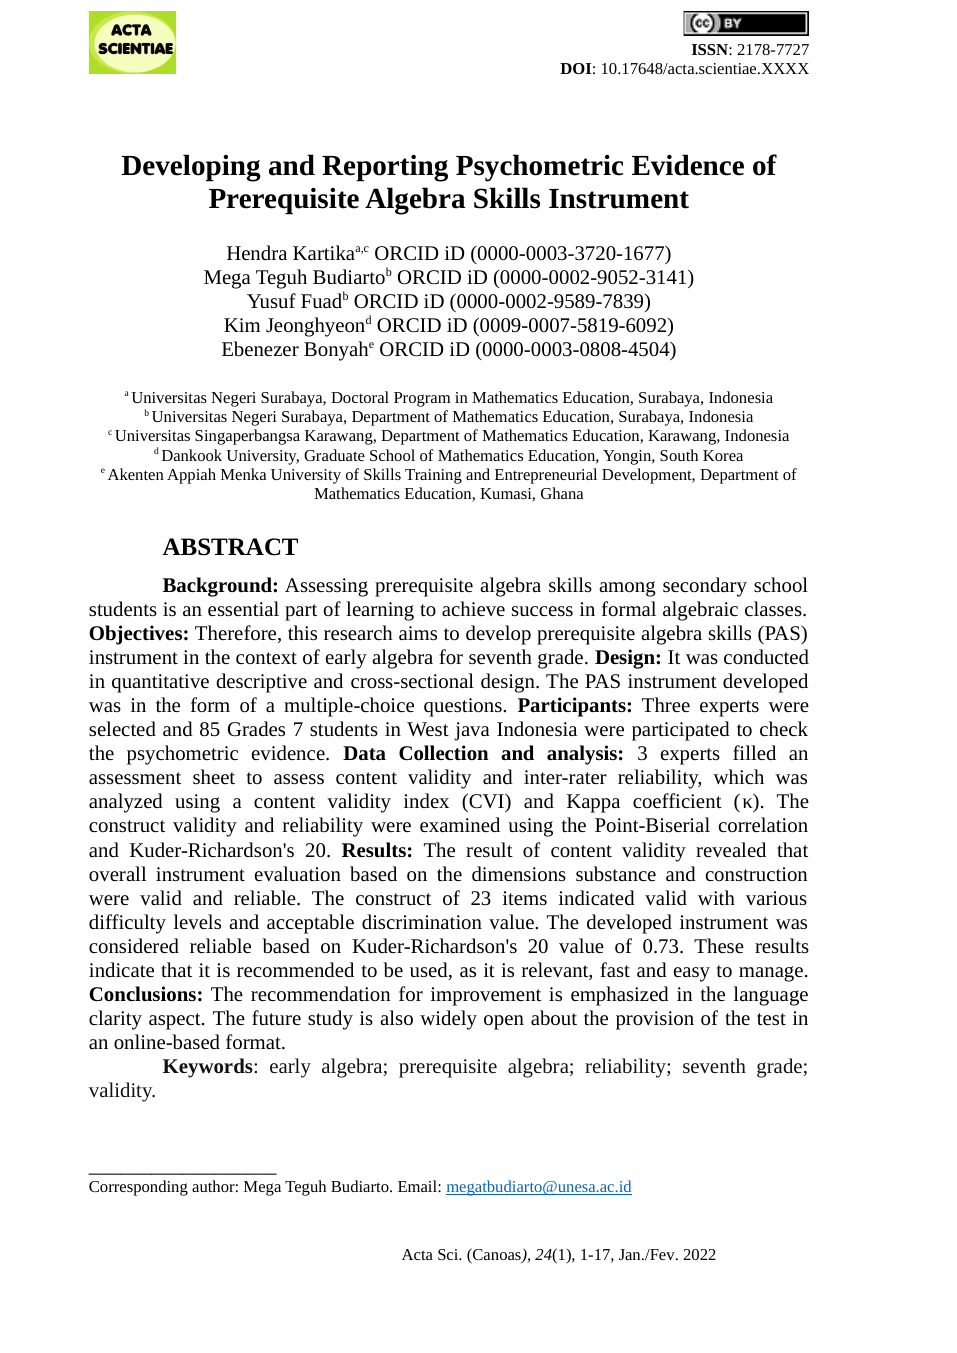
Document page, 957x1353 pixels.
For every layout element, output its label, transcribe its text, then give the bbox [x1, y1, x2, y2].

text Developing and Reporting Psychometric Evidence of Prerequisite Algebra Skills Instrument [89, 148, 809, 215]
picture [683, 11, 809, 36]
picture [88, 11, 177, 74]
text e Akenten Appiah Menka University of Skills Training and Entrepreneurial Development, Department of Mathematics Education, Kumasi, Ghana [89, 464, 809, 503]
text Kim Jeonghyeond ORCID iD (0009-0007-5819-6092) [89, 313, 809, 337]
text c Universitas Singaperbangsa Karawang, Department of Mathematics Education, Karawang, Indonesia [89, 426, 809, 445]
text b Universitas Negeri Surabaya, Department of Mathematics Education, Surabaya, Indonesia [89, 407, 809, 426]
title ABSTRACT [162, 532, 809, 560]
text Keywords: early algebra; prerequisite algebra; reliability; seventh grade; validity. [89, 1054, 809, 1102]
text Background: Assessing prerequisite algebra skills among secondary school students is an essential part of learning to achieve success in formal algebraic classes. Objectives: Therefore, this research aims to develop prerequisite algebra skills (PAS) instrument in the context of early algebra for seventh grade. Design: It was conducted in quantitative descriptive and cross-sectional design. The PAS instrument developed was in the form of a multiple-choice questions. Participants: Three experts were selected and 85 Grades 7 students in West java Indonesia were participated to check the psychometric evidence. Data Collection and analysis: 3 experts filled an assessment sheet to assess content validity and inter-rater reliability, which was analyzed using a content validity index (CVI) and Kappa coefficient (κ). The construct validity and reliability were examined using the Point-Biserial correlation and Kuder-Richardson's 20. Results: The result of content validity revealed that overall instrument evaluation based on the dimensions substance and construction were valid and reliable. The construct of 23 items indicated valid with various difficulty levels and acceptable discrimination value. The developed instrument was considered reliable based on Kuder-Richardson's 20 value of 0.73. These results indicate that it is recommended to be used, as it is relevant, fast and easy to manage. Conclusions: The recommendation for improvement is emphasized in the language clarity aspect. The future study is also widely open about the provision of the test in an online-based format. [89, 573, 809, 1054]
text d Dankook University, Graduate School of Mathematics Education, Yongin, South Korea [89, 445, 809, 464]
text Yusuf Fuadb ORCID iD (0000-0002-9589-7839) [89, 289, 809, 313]
text Mega Teguh Budiartob ORCID iD (0000-0002-9052-3141) [89, 265, 809, 289]
text Hendra Kartikaa,c ORCID iD (0000-0003-3720-1677) [89, 241, 809, 265]
text a Universitas Negeri Surabaya, Doctoral Program in Mathematics Education, Surabaya, Indonesia [89, 388, 809, 407]
text Ebenezer Bonyahe ORCID iD (0000-0003-0808-4504) [89, 337, 809, 361]
